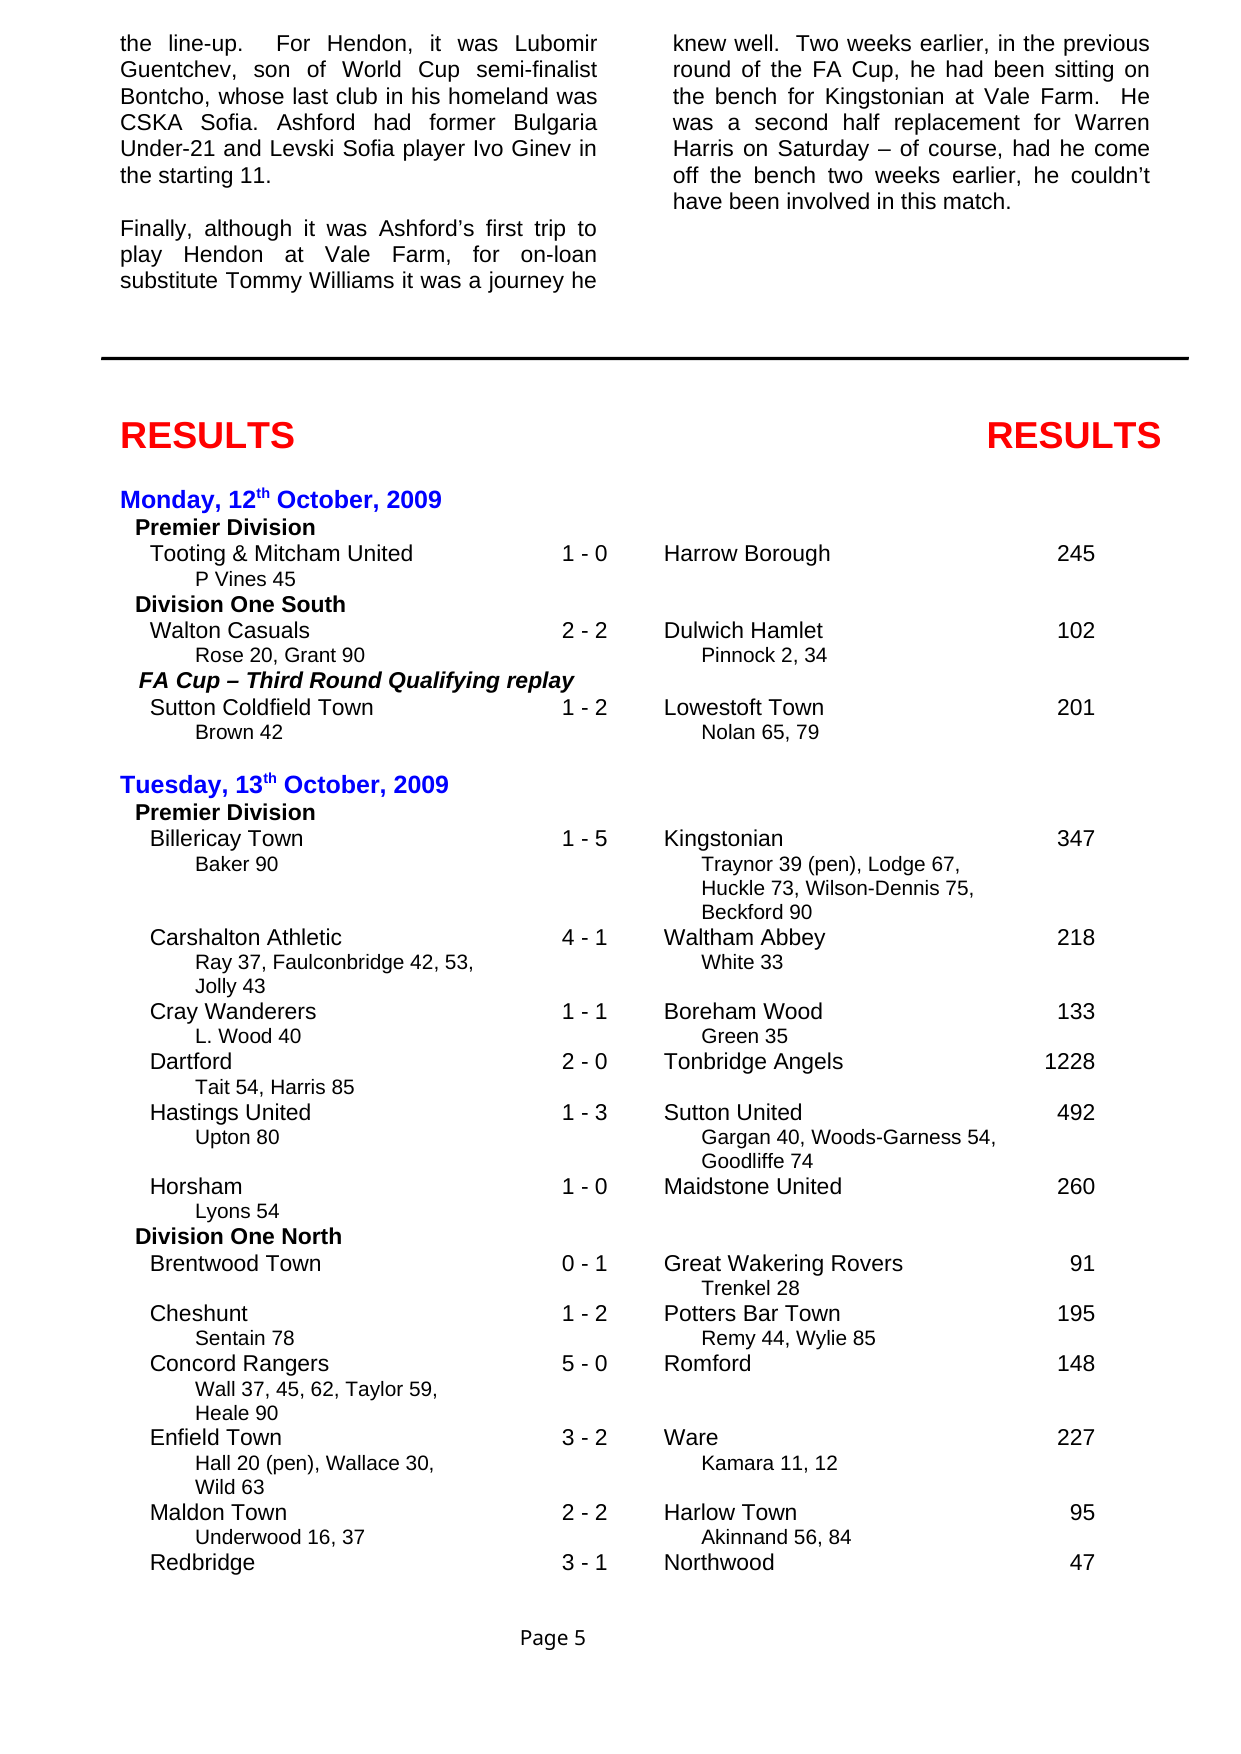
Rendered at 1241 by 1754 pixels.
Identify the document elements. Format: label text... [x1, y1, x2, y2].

text Tooting & Mitcham United 1 - 0 Borough 245 [149, 540, 1150, 567]
text 54 [195, 1199, 1150, 1223]
text Sentain 78 Remy 44, Wylie 85 [195, 1326, 1150, 1350]
text Horsham 1 - 0 United 260 [149, 1173, 1150, 1199]
text Monday, 12th October, 2009 [120, 485, 1150, 514]
text Premier Division [135, 514, 1150, 540]
text Division One North [135, 1223, 1150, 1249]
text Huckle 73, Wilson-Dennis 75, [195, 876, 1150, 900]
text 2 - 0 Tonbridge Angels 1228 [149, 1048, 1150, 1074]
text Beckford 90 [195, 900, 1150, 924]
text Wild 63 [195, 1475, 1150, 1499]
text Rose 20, Grant 90 Pinnock 2, 34 [195, 643, 1150, 667]
text Cheshunt 1 - 2 195 [149, 1300, 1150, 1326]
text Walton Casuals 2 - 2 Dulwich Hamlet 102 [149, 617, 1150, 643]
text Division One South [135, 591, 1150, 617]
text Jolly 43 [195, 974, 1150, 998]
text 80 Gargan 40, Woods-Garness 54, [195, 1125, 1204, 1149]
text Premier Division [135, 799, 1150, 825]
text Ray 37, Faulconbridge 42, 53, White 33 [195, 950, 1150, 974]
text 3 - 2 Ware 227 [149, 1424, 1150, 1451]
text P Vines 45 [195, 567, 1150, 591]
text Cray Wanderers 1 - 1 Boreham Wood 133 [149, 998, 1150, 1024]
text FA Cup – Third Round Qualifying replay [139, 667, 1150, 694]
text Baker 90 Traynor 39 (pen), Lodge 67, [195, 852, 1150, 876]
text 2 - 2 Harlow Town 95 [149, 1499, 1150, 1525]
text Finally, although it was Ashford’s first trip to play Hendon at Vale Farm, for on-loan substitute Tommy Williams it was a journey he knew well. Two weeks earlier, in the previous round of the FA Cup, he had been sitting on the bench for Kingstonian at Vale Farm. He was a second half replacement for Warren Harris on Saturday – of course, had he come off the bench two weeks earlier, he couldn’t have been involved in this match. [673, 30, 1150, 214]
text Hall 20 (pen), Wallace 30, Kamara 11, 12 [195, 1451, 1150, 1475]
text Goodliffe 74 [195, 1149, 1150, 1173]
text Finally, although it was Ashford’s first trip to play Hendon at Vale Farm, for on-loan substitute Tommy Williams it was a journey he knew well. Two weeks earlier, in the previous round of the FA Cup, he had been sitting on the bench for Kingstonian at Vale Farm. He was a second half replacement for Warren Harris on Saturday – of course, had he come off the bench two weeks earlier, he couldn’t have been involved in this match. [120, 214, 598, 293]
text Trenkel 28 [195, 1276, 1150, 1300]
text United 1 - 3 Sutton United 492 [149, 1098, 1150, 1125]
text Tait 54, Harris 85 [195, 1074, 1150, 1098]
text Heale 90 [195, 1400, 1150, 1424]
text Billericay Town 1 - 5 Kingstonian 347 [149, 825, 1150, 852]
text L. Wood 40 Green 35 [195, 1024, 1150, 1048]
text RESULTS RESULTS [120, 413, 1150, 456]
text Tuesday, 13th October, 2009 [120, 770, 1150, 799]
text Redbridge 3 - 1 Northwood 47 [149, 1549, 1150, 1575]
text Rangers 5 - 0 Romford 148 [149, 1350, 1150, 1376]
text Underwood 16, 37 Akinnand 56, 84 [195, 1525, 1150, 1549]
text 1 - 2 201 [149, 694, 1150, 720]
text 0 - 1 Great Wakering Rovers 91 [149, 1249, 1150, 1276]
text Wall 37, 45, 62, 59, [195, 1376, 1150, 1400]
text Carshalton Athletic 4 - 1 Abbey 218 [149, 924, 1150, 950]
text Brown 42 Nolan 65, 79 [195, 720, 1150, 744]
